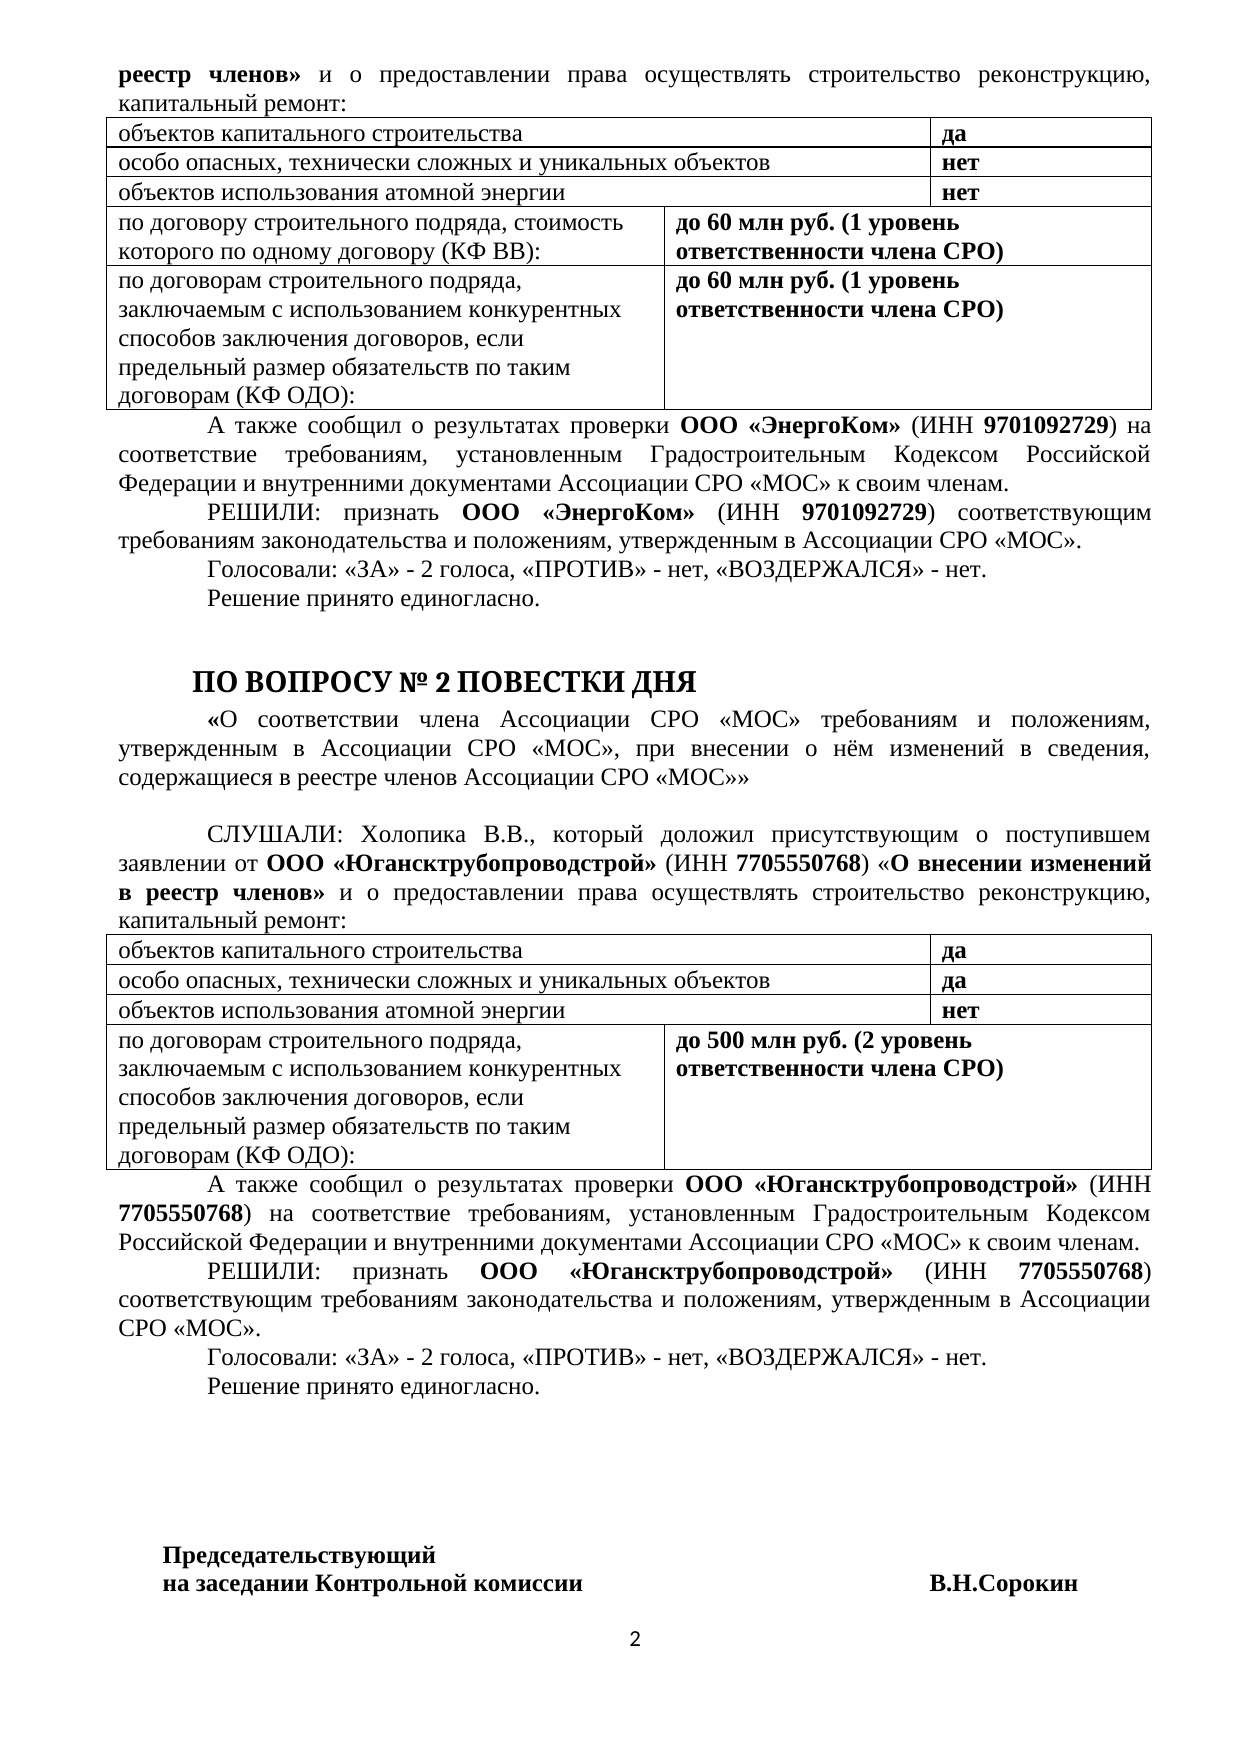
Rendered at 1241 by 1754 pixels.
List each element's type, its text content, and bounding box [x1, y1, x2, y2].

table_cell нет [931, 177, 1151, 206]
table_cell особо опасных, технически сложных и уникальных объектов [107, 965, 930, 994]
text Решение принято единогласно. [133, 583, 1152, 612]
table_cell до 60 млн руб. (1 уровень ответственности члена СРО) [665, 207, 1151, 264]
text Голосовали: «ЗА» - 2 голоса, «ПРОТИВ» - нет, «ВОЗДЕРЖАЛСЯ» - нет. [118, 1342, 1152, 1371]
table_cell до 60 млн руб. (1 уровень ответственности члена СРО) [665, 266, 1151, 409]
table_cell объектов использования атомной энергии [107, 995, 930, 1024]
text А также сообщил о результатах проверки ООО «Югансктрубопроводстрой» (ИНН 7705550768) на соответствие требованиям, установленным Градостроительным Кодексом Российской Федерации и внутренними документами Ассоциации СРО «МОС» к своим членам. [118, 1170, 1152, 1256]
table_header да [931, 118, 1151, 146]
text Решение принято единогласно. [133, 1371, 1152, 1399]
text Голосовали: «ЗА» - 2 голоса, «ПРОТИВ» - нет, «ВОЗДЕРЖАЛСЯ» - нет. [118, 554, 1152, 583]
text на заседании Контрольной комиссии В.Н.Сорокин [118, 1568, 1152, 1597]
table_cell да [931, 965, 1151, 994]
text РЕШИЛИ: признать ООО «ЭнергоКом» (ИНН 9701092729) соответствующим требованиям законодательства и положениям, утвержденным в Ассоциации СРО «МОС». [118, 497, 1152, 554]
table_header объектов капитального строительства [107, 935, 930, 964]
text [118, 59, 1152, 117]
text СЛУШАЛИ: Холопика В.В., который доложил присутствующим о поступившем заявлении от ООО «Югансктрубопроводстрой» (ИНН 7705550768) «О внесении изменений в реестр членов» и о предоставлении права осуществлять строительство реконструкцию, капитальный ремонт: [118, 819, 1152, 934]
table_header да [931, 935, 1151, 964]
subtitle ПО ВОПРОСУ № 2 ПОВЕСТКИ ДНЯ [118, 666, 1152, 699]
table_cell по договорам строительного подряда, заключаемым с использованием конкурентных способов заключения договоров, если предельный размер обязательств по таким договорам (КФ ОДО): [107, 266, 664, 409]
table_cell по договорам строительного подряда, заключаемым с использованием конкурентных способов заключения договоров, если предельный размер обязательств по таким договорам (КФ ОДО): [107, 1025, 664, 1168]
table_cell по договору строительного подряда, стоимость которого по одному договору (КФ ВВ): [107, 207, 664, 264]
table_header объектов капитального строительства [107, 118, 930, 146]
table_cell объектов использования атомной энергии [107, 177, 930, 206]
text Председательствующий [118, 1540, 1152, 1568]
table_cell нет [931, 995, 1151, 1024]
text А также сообщил о результатах проверки ООО «ЭнергоКом» (ИНН 9701092729) на соответствие требованиям, установленным Градостроительным Кодексом Российской Федерации и внутренними документами Ассоциации СРО «МОС» к своим членам. [118, 410, 1152, 497]
table_cell до 500 млн руб. (2 уровень ответственности члена СРО) [665, 1025, 1151, 1168]
text РЕШИЛИ: признать ООО «Югансктрубопроводстрой» (ИНН 7705550768) соответствующим требованиям законодательства и положениям, утвержденным в Ассоциации СРО «МОС». [118, 1256, 1152, 1342]
table_cell нет [931, 148, 1151, 176]
table_cell особо опасных, технически сложных и уникальных объектов [107, 148, 930, 176]
text «О соответствии члена Ассоциации СРО «МОС» требованиям и положениям, утвержденным в Ассоциации СРО «МОС», при внесении о нём изменений в сведения, содержащиеся в реестре членов Ассоциации СРО «МОС»» [118, 704, 1152, 791]
